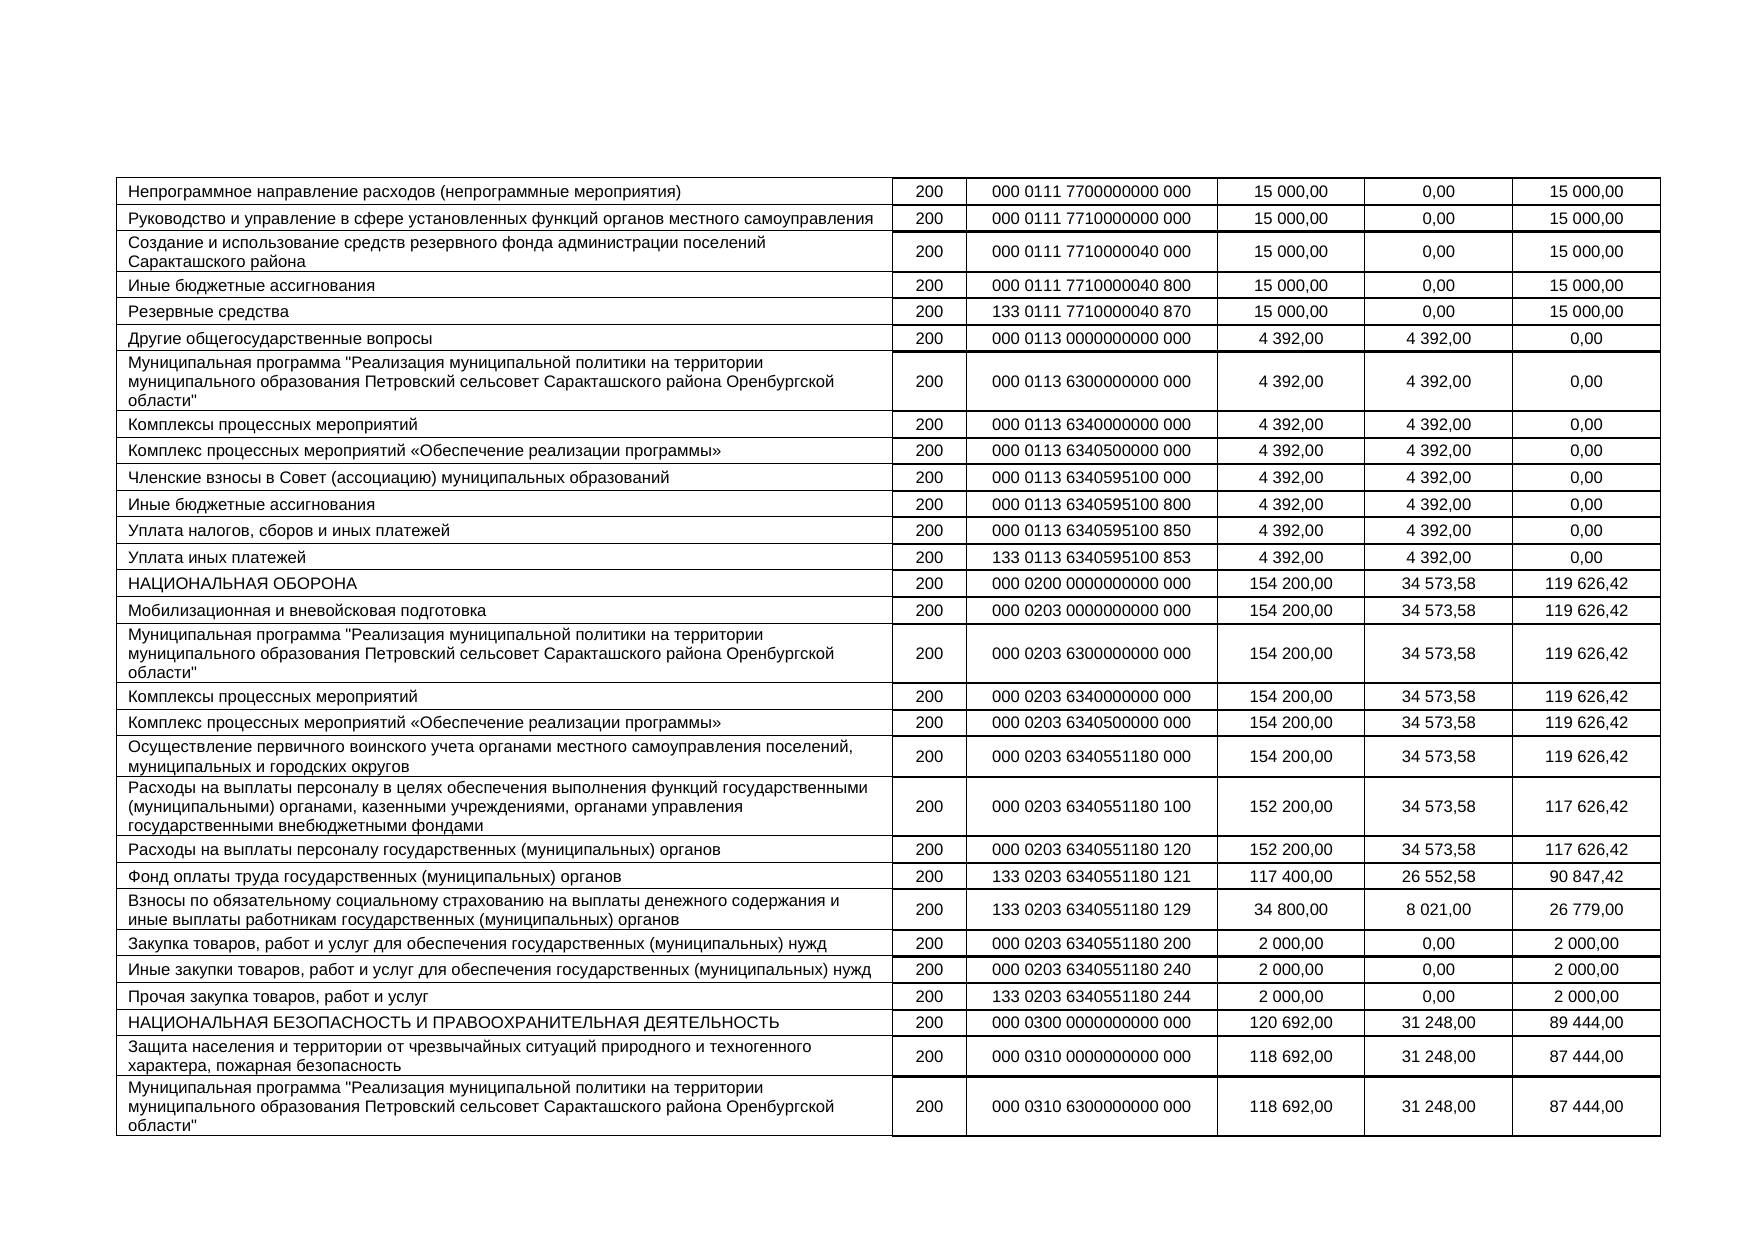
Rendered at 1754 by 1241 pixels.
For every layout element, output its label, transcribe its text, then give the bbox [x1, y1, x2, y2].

table_cell 87 444,00 [1513, 1037, 1660, 1075]
table_cell 000 0310 0000000000 000 [967, 1037, 1217, 1075]
table_cell 0,00 [1513, 326, 1660, 350]
table_cell 4 392,00 [1218, 545, 1364, 569]
table_cell 000 0300 0000000000 000 [967, 1011, 1217, 1035]
table_cell 000 0310 6300000000 000 [967, 1078, 1217, 1135]
table_cell 0,00 [1365, 273, 1512, 297]
table_cell 0,00 [1513, 518, 1660, 543]
table_cell 15 000,00 [1513, 179, 1660, 204]
table_cell 200 [893, 684, 966, 709]
table_cell 34 800,00 [1218, 890, 1364, 929]
table_cell 2 000,00 [1513, 931, 1660, 955]
table_cell 000 0111 7710000040 000 [967, 233, 1217, 271]
table_cell 15 000,00 [1513, 206, 1660, 230]
table_cell 000 0203 6340551180 240 [967, 958, 1217, 982]
table_cell 0,00 [1365, 179, 1512, 204]
table_cell 200 [893, 1011, 966, 1035]
table_cell Осуществление первичного воинского учета органами местного самоуправления поселений, муниципальных и городских округов [117, 736, 892, 776]
table_cell 15 000,00 [1513, 273, 1660, 297]
table_cell 000 0113 0000000000 000 [967, 326, 1217, 350]
table_cell 133 0111 7710000040 870 [967, 299, 1217, 324]
table_cell 200 [893, 353, 966, 410]
table_cell НАЦИОНАЛЬНАЯ БЕЗОПАСНОСТЬ И ПРАВООХРАНИТЕЛЬНАЯ ДЕЯТЕЛЬНОСТЬ [117, 1010, 892, 1035]
table_cell Прочая закупка товаров, работ и услуг [117, 983, 892, 1008]
table_cell 4 392,00 [1218, 412, 1364, 437]
table_cell 34 573,58 [1365, 711, 1512, 735]
table_cell 000 0203 0000000000 000 [967, 598, 1217, 622]
table_cell 154 200,00 [1218, 598, 1364, 622]
table_cell 200 [893, 1037, 966, 1075]
table_cell 0,00 [1513, 492, 1660, 516]
table_cell 0,00 [1365, 931, 1512, 955]
table_cell 0,00 [1513, 465, 1660, 490]
table_cell 4 392,00 [1365, 492, 1512, 516]
table_cell 000 0203 6340551180 200 [967, 931, 1217, 955]
table_cell 90 847,42 [1513, 864, 1660, 888]
table_cell 152 200,00 [1218, 837, 1364, 862]
table_cell Комплексы процессных мероприятий [117, 411, 892, 437]
table_cell Комплекс процессных мероприятий «Обеспечение реализации программы» [117, 438, 892, 463]
table_cell 0,00 [1365, 233, 1512, 271]
table_cell 31 248,00 [1365, 1011, 1512, 1035]
table_cell 000 0203 6300000000 000 [967, 625, 1217, 682]
table_cell 119 626,42 [1513, 711, 1660, 735]
table_cell Членские взносы в Совет (ассоциацию) муниципальных образований [117, 464, 892, 490]
table_cell 000 0203 6340000000 000 [967, 684, 1217, 709]
table_cell 000 0203 6340551180 000 [967, 737, 1217, 776]
table_cell 200 [893, 931, 966, 955]
table_cell 2 000,00 [1218, 958, 1364, 982]
table_cell 200 [893, 984, 966, 1008]
table_cell Уплата иных платежей [117, 544, 892, 569]
table_cell 4 392,00 [1218, 439, 1364, 463]
table_cell Иные бюджетные ассигнования [117, 491, 892, 516]
table_cell 200 [893, 864, 966, 888]
table_cell 89 444,00 [1513, 1011, 1660, 1035]
table_cell 200 [893, 439, 966, 463]
table_cell 200 [893, 326, 966, 350]
table_cell 119 626,42 [1513, 571, 1660, 596]
table_cell Расходы на выплаты персоналу государственных (муниципальных) органов [117, 836, 892, 862]
table_cell 0,00 [1365, 206, 1512, 230]
table_cell 000 0113 6340500000 000 [967, 439, 1217, 463]
table_cell 2 000,00 [1513, 984, 1660, 1008]
table_cell Мобилизационная и вневойсковая подготовка [117, 597, 892, 622]
table_cell 117 626,42 [1513, 778, 1660, 835]
table_cell 154 200,00 [1218, 625, 1364, 682]
table_cell 200 [893, 571, 966, 596]
table_cell 34 573,58 [1365, 598, 1512, 622]
table_cell 200 [893, 206, 966, 230]
table_cell 200 [893, 465, 966, 490]
table_cell 15 000,00 [1218, 233, 1364, 271]
table_cell 117 626,42 [1513, 837, 1660, 862]
table_cell 154 200,00 [1218, 711, 1364, 735]
table_cell 154 200,00 [1218, 737, 1364, 776]
table_cell 15 000,00 [1513, 299, 1660, 324]
table_cell Закупка товаров, работ и услуг для обеспечения государственных (муниципальных) нужд [117, 930, 892, 955]
table_cell 200 [893, 299, 966, 324]
table_cell 87 444,00 [1513, 1078, 1660, 1135]
table_cell 15 000,00 [1218, 206, 1364, 230]
table_cell 119 626,42 [1513, 737, 1660, 776]
table_cell 200 [893, 837, 966, 862]
table_cell 200 [893, 545, 966, 569]
table_cell Расходы на выплаты персоналу в целях обеспечения выполнения функций государственными (муниципальными) органами, казенными учреждениями, органами управления государственными внебюджетными фондами [117, 777, 892, 835]
table_cell 000 0203 6340500000 000 [967, 711, 1217, 735]
table_cell 133 0203 6340551180 129 [967, 890, 1217, 929]
table_cell Создание и использование средств резервного фонда администрации поселений Саракташского района [117, 231, 892, 271]
table_cell 15 000,00 [1218, 299, 1364, 324]
table_cell 200 [893, 737, 966, 776]
table_cell 31 248,00 [1365, 1037, 1512, 1075]
table_cell 0,00 [1513, 545, 1660, 569]
table_cell Комплексы процессных мероприятий [117, 683, 892, 709]
table_cell 133 0203 6340551180 121 [967, 864, 1217, 888]
table_cell 34 573,58 [1365, 737, 1512, 776]
table_cell 4 392,00 [1365, 412, 1512, 437]
table_cell Руководство и управление в сфере установленных функций органов местного самоуправления [117, 205, 892, 230]
table_cell Иные бюджетные ассигнования [117, 272, 892, 297]
table_cell 117 400,00 [1218, 864, 1364, 888]
table_cell 154 200,00 [1218, 571, 1364, 596]
table_cell 2 000,00 [1513, 958, 1660, 982]
table_cell 119 626,42 [1513, 684, 1660, 709]
table_cell 154 200,00 [1218, 684, 1364, 709]
table_cell 133 0113 6340595100 853 [967, 545, 1217, 569]
table_cell 200 [893, 598, 966, 622]
table_cell 31 248,00 [1365, 1078, 1512, 1135]
table_cell 4 392,00 [1365, 326, 1512, 350]
table_cell 4 392,00 [1365, 518, 1512, 543]
table_cell 200 [893, 1078, 966, 1135]
table_cell 2 000,00 [1218, 984, 1364, 1008]
table_cell 4 392,00 [1365, 545, 1512, 569]
table_cell 200 [893, 233, 966, 271]
table_cell Фонд оплаты труда государственных (муниципальных) органов [117, 863, 892, 888]
table_cell 2 000,00 [1218, 931, 1364, 955]
table_cell 26 779,00 [1513, 890, 1660, 929]
table_cell 4 392,00 [1218, 492, 1364, 516]
table_cell Резервные средства [117, 298, 892, 324]
table_cell 000 0113 6300000000 000 [967, 353, 1217, 410]
table_cell 000 0113 6340595100 000 [967, 465, 1217, 490]
table_cell 34 573,58 [1365, 778, 1512, 835]
table_cell 200 [893, 890, 966, 929]
table_cell Уплата налогов, сборов и иных платежей [117, 517, 892, 543]
table_cell 200 [893, 492, 966, 516]
table_cell Комплекс процессных мероприятий «Обеспечение реализации программы» [117, 710, 892, 735]
table_cell 200 [893, 625, 966, 682]
table_cell 0,00 [1365, 299, 1512, 324]
table_cell 34 573,58 [1365, 837, 1512, 862]
table_cell 4 392,00 [1365, 353, 1512, 410]
table_cell Защита населения и территории от чрезвычайных ситуаций природного и техногенного характера, пожарная безопасность [117, 1036, 892, 1075]
table_cell 4 392,00 [1218, 518, 1364, 543]
table_cell 26 552,58 [1365, 864, 1512, 888]
table_cell 34 573,58 [1365, 571, 1512, 596]
table_cell 133 0203 6340551180 244 [967, 984, 1217, 1008]
table_cell 000 0111 7710000040 800 [967, 273, 1217, 297]
table_cell 15 000,00 [1218, 179, 1364, 204]
table_cell 0,00 [1513, 439, 1660, 463]
table_cell НАЦИОНАЛЬНАЯ ОБОРОНА [117, 570, 892, 596]
table_cell 200 [893, 778, 966, 835]
table_cell 118 692,00 [1218, 1078, 1364, 1135]
table_cell 4 392,00 [1365, 465, 1512, 490]
table_cell 120 692,00 [1218, 1011, 1364, 1035]
table_cell 119 626,42 [1513, 598, 1660, 622]
table_cell 200 [893, 273, 966, 297]
table_cell 4 392,00 [1218, 465, 1364, 490]
table_cell 152 200,00 [1218, 778, 1364, 835]
table_cell 000 0111 7710000000 000 [967, 206, 1217, 230]
table_cell 15 000,00 [1513, 233, 1660, 271]
table_cell 000 0113 6340000000 000 [967, 412, 1217, 437]
table_cell Иные закупки товаров, работ и услуг для обеспечения государственных (муниципальных) нужд [117, 956, 892, 982]
table_cell 34 573,58 [1365, 625, 1512, 682]
table_cell 000 0113 6340595100 850 [967, 518, 1217, 543]
table_cell 15 000,00 [1218, 273, 1364, 297]
table_cell 34 573,58 [1365, 684, 1512, 709]
table_cell 0,00 [1513, 353, 1660, 410]
table_cell 000 0203 6340551180 100 [967, 778, 1217, 835]
table_cell 000 0111 7700000000 000 [967, 179, 1217, 204]
table_cell 4 392,00 [1218, 326, 1364, 350]
table_cell Взносы по обязательному социальному страхованию на выплаты денежного содержания и иные выплаты работникам государственных (муниципальных) органов [117, 889, 892, 929]
table_cell 118 692,00 [1218, 1037, 1364, 1075]
table_cell 000 0113 6340595100 800 [967, 492, 1217, 516]
table_cell Непрограммное направление расходов (непрограммные мероприятия) [117, 178, 892, 204]
table_cell 000 0203 6340551180 120 [967, 837, 1217, 862]
table_cell 0,00 [1365, 984, 1512, 1008]
table_cell 200 [893, 179, 966, 204]
table_cell 4 392,00 [1218, 353, 1364, 410]
table_cell 000 0200 0000000000 000 [967, 571, 1217, 596]
table_cell Другие общегосударственные вопросы [117, 325, 892, 350]
table_cell 8 021,00 [1365, 890, 1512, 929]
table_cell 119 626,42 [1513, 625, 1660, 682]
table_cell 4 392,00 [1365, 439, 1512, 463]
table_cell 200 [893, 958, 966, 982]
table_cell 200 [893, 711, 966, 735]
table_cell 0,00 [1365, 958, 1512, 982]
table_cell 0,00 [1513, 412, 1660, 437]
table_cell 200 [893, 518, 966, 543]
table_cell 200 [893, 412, 966, 437]
